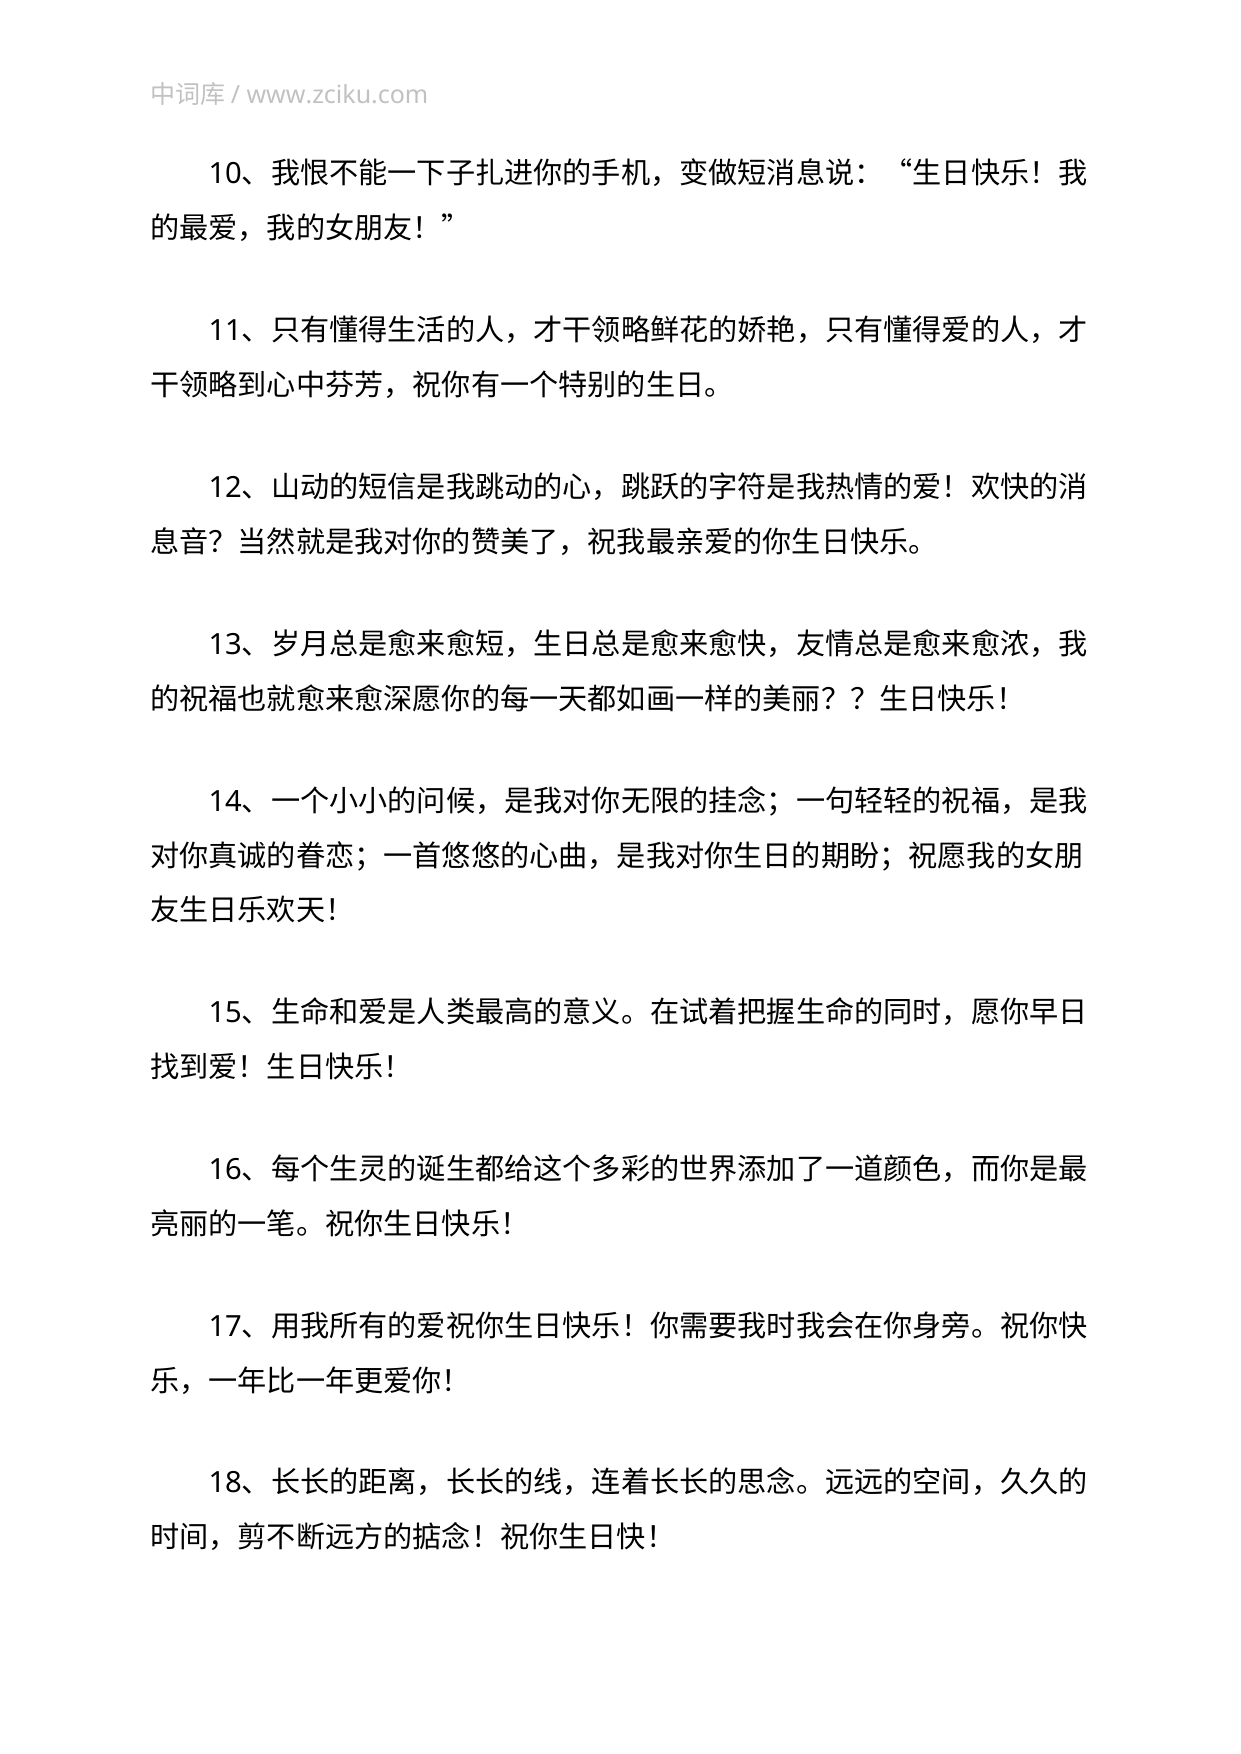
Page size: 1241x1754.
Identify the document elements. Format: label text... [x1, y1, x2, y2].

text 12、山动的短信是我跳动的心，跳跃的字符是我热情的爱！欢快的消息音？当然就是我对你的赞美了，祝我最亲爱的你生日快乐。 [150, 463, 1090, 561]
text 14、一个小小的问候，是我对你无限的挂念；一句轻轻的祝福，是我对你真诚的眷恋；一首悠悠的心曲，是我对你生日的期盼；祝愿我的女朋友生日乐欢天！ [150, 777, 1090, 929]
text 11、只有懂得生活的人，才干领略鲜花的娇艳，只有懂得爱的人，才干领略到心中芬芳，祝你有一个特别的生日。 [150, 307, 1090, 404]
text 16、每个生灵的诞生都给这个多彩的世界添加了一道颜色，而你是最亮丽的一笔。祝你生日快乐！ [150, 1146, 1090, 1243]
text 18、长长的距离，长长的线，连着长长的思念。远远的空间，久久的时间，剪不断远方的掂念！祝你生日快！ [150, 1459, 1090, 1556]
text 10、我恨不能一下子扎进你的手机，变做短消息说：“生日快乐！我的最爱，我的女朋友！” [150, 150, 1090, 247]
text 17、用我所有的爱祝你生日快乐！你需要我时我会在你身旁。祝你快乐，一年比一年更爱你！ [150, 1302, 1090, 1399]
text 13、岁月总是愈来愈短，生日总是愈来愈快，友情总是愈来愈浓，我的祝福也就愈来愈深愿你的每一天都如画一样的美丽？？生日快乐！ [150, 620, 1090, 718]
text 15、生命和爱是人类最高的意义。在试着把握生命的同时，愿你早日找到爱！生日快乐！ [150, 989, 1090, 1086]
